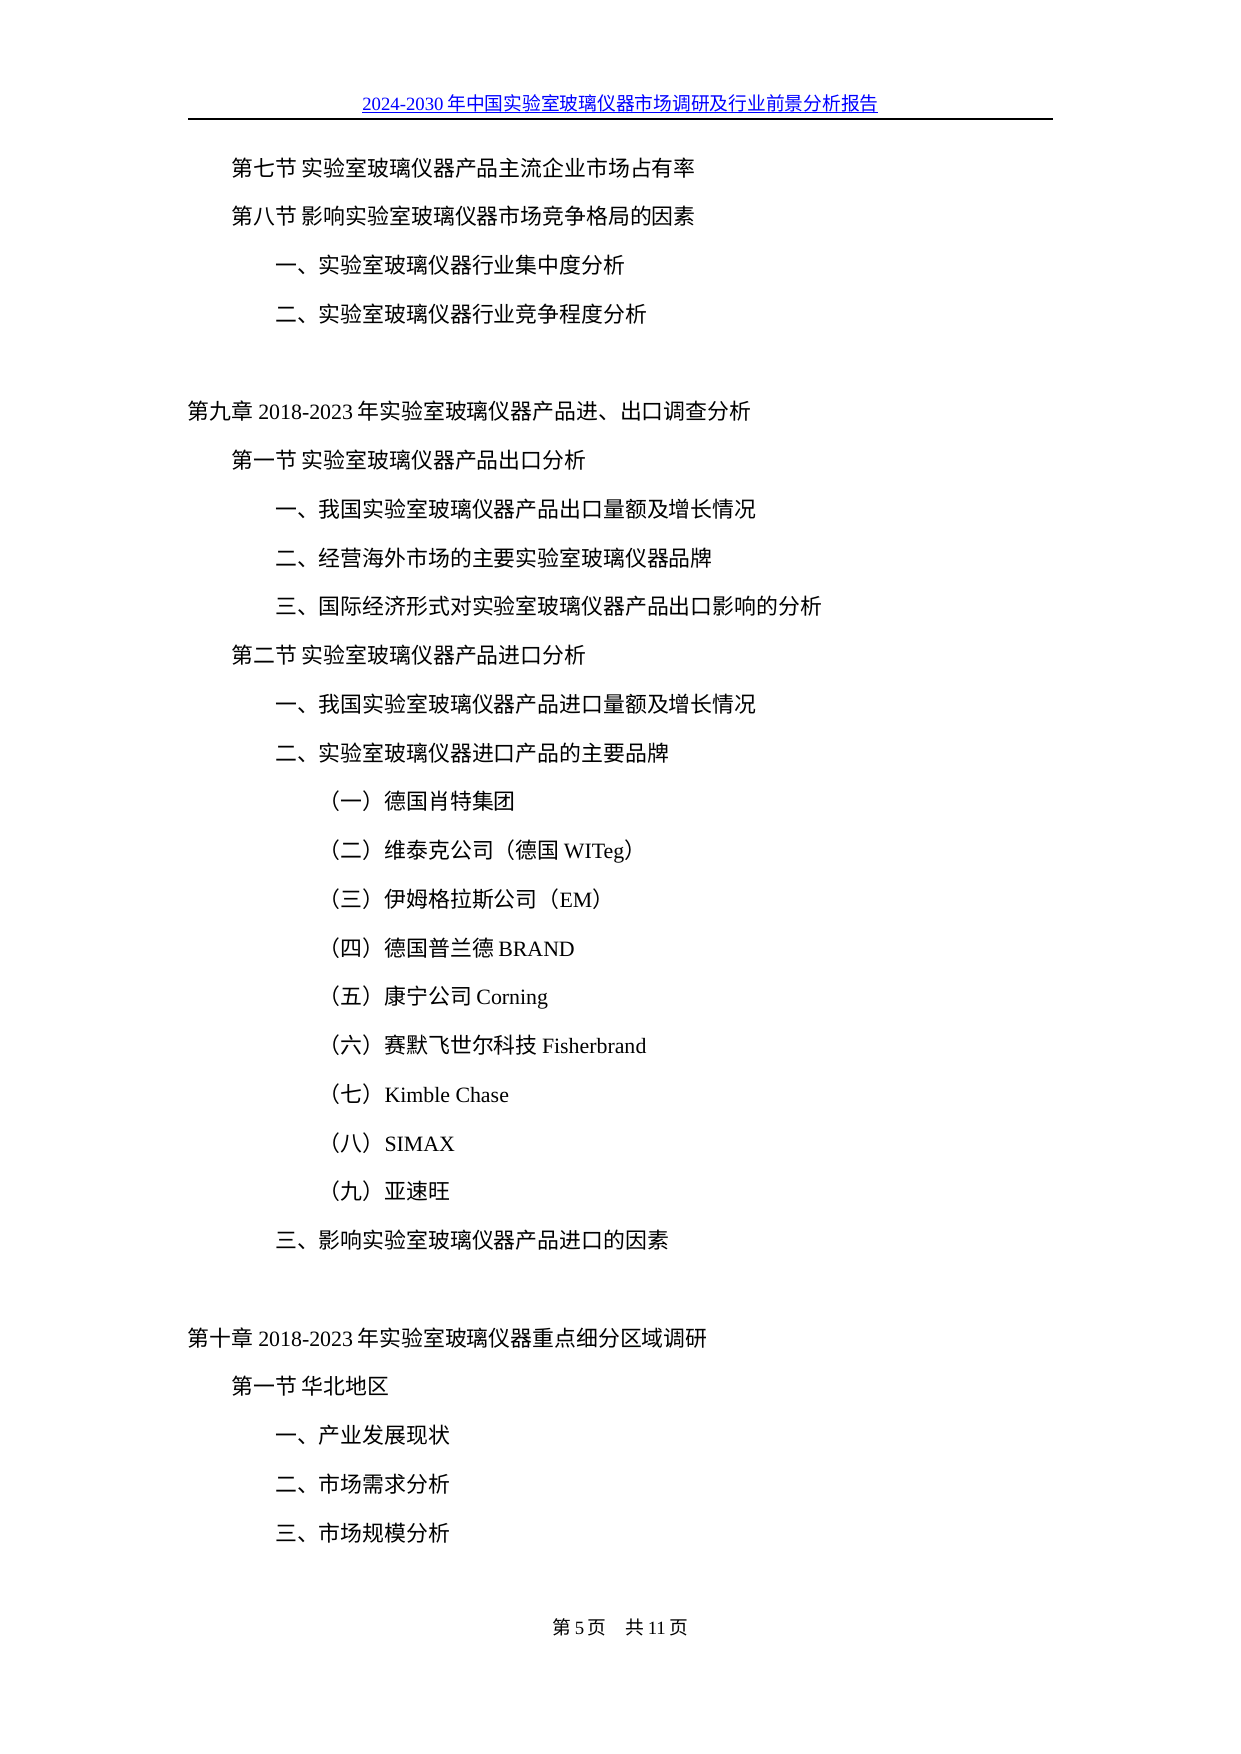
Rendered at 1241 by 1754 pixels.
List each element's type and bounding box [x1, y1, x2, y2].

text [187, 150, 1053, 1548]
